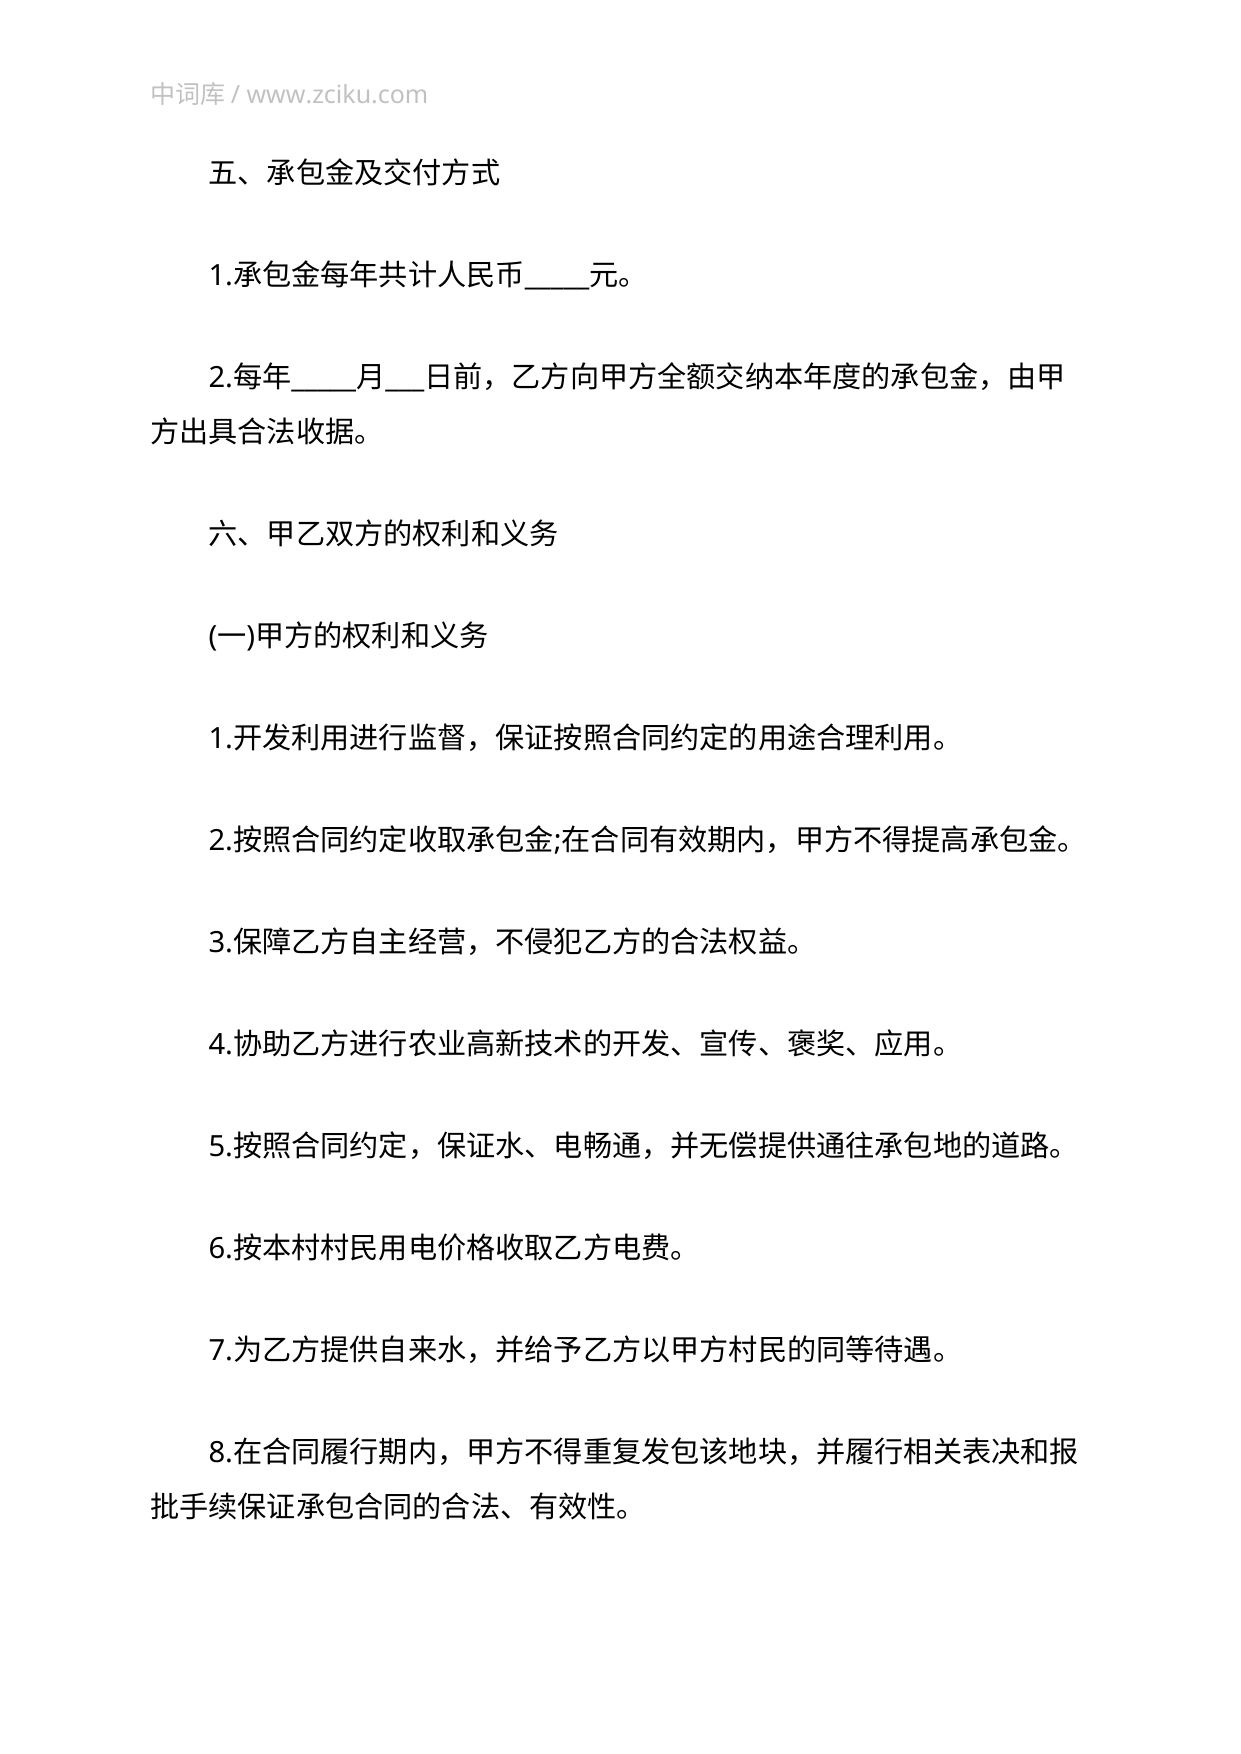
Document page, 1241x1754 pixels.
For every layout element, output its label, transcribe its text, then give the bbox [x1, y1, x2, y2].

text 1.承包金每年共计人民币_____元。 [150, 252, 1090, 294]
text 五、承包金及交付方式 [150, 150, 1090, 192]
text 2.每年_____月___日前，乙方向甲方全额交纳本年度的承包金，由甲方出具合法收据。 [150, 354, 1090, 451]
text 8.在合同履行期内，甲方不得重复发包该地块，并履行相关表决和报批手续保证承包合同的合法、有效性。 [150, 1428, 1090, 1525]
text 六、甲乙双方的权利和义务 [150, 511, 1090, 553]
text 3.保障乙方自主经营，不侵犯乙方的合法权益。 [150, 918, 1090, 961]
text 7.为乙方提供自来水，并给予乙方以甲方村民的同等待遇。 [150, 1326, 1090, 1368]
text 4.协助乙方进行农业高新技术的开发、宣传、褒奖、应用。 [150, 1020, 1090, 1063]
text 6.按本村村民用电价格收取乙方电费。 [150, 1224, 1090, 1267]
text 2.按照合同约定收取承包金;在合同有效期内，甲方不得提高承包金。 [150, 816, 1090, 859]
text (一)甲方的权利和义务 [150, 612, 1090, 655]
text 5.按照合同约定，保证水、电畅通，并无偿提供通往承包地的道路。 [150, 1122, 1090, 1164]
text 1.开发利用进行监督，保证按照合同约定的用途合理利用。 [150, 714, 1090, 757]
